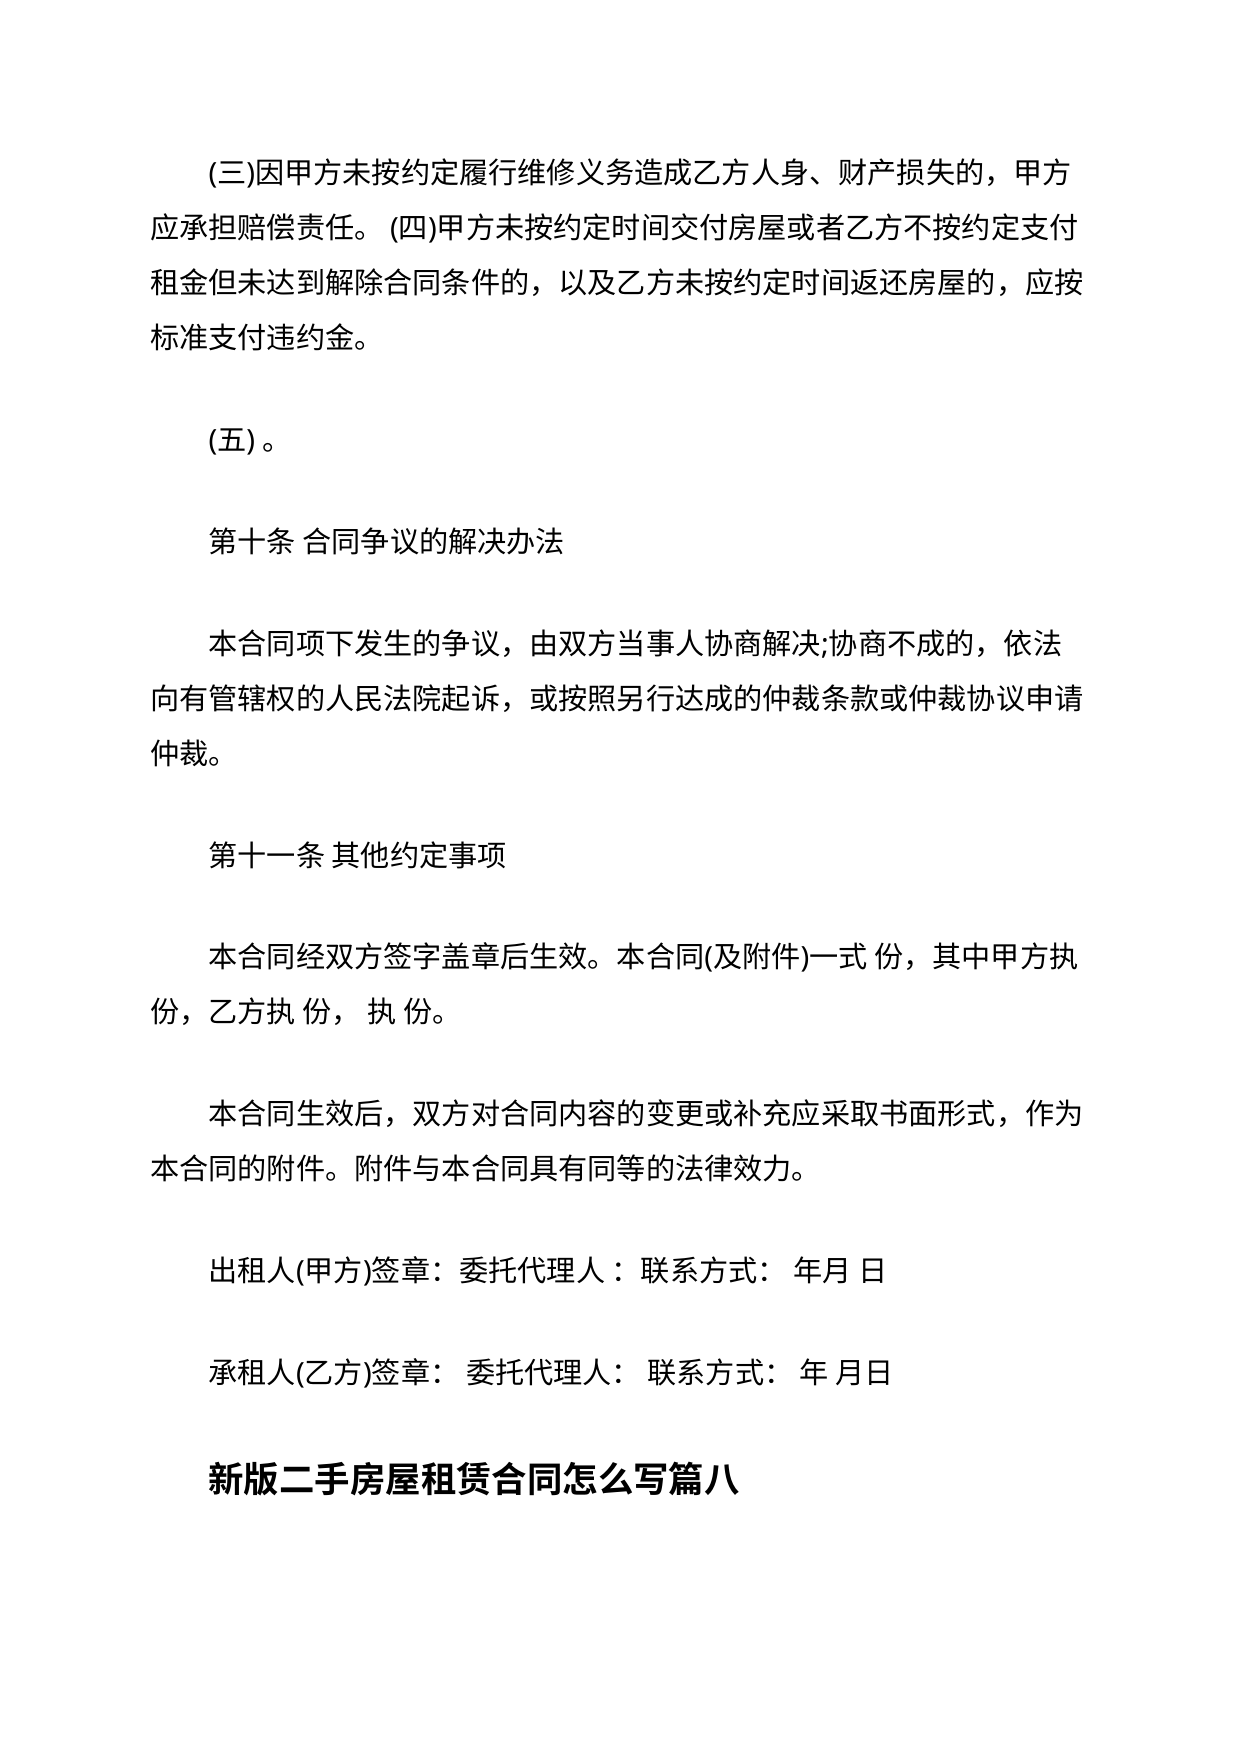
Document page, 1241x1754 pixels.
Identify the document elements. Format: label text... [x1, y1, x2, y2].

text (三)因甲方未按约定履行维修义务造成乙方人身、财产损失的，甲方应承担赔偿责任。 (四)甲方未按约定时间交付房屋或者乙方不按约定支付租金但未达到解除合同条件的，以及乙方未按约定时间返还房屋的，应按 标准支付违约金。 [150, 150, 1090, 357]
text (五) 。 [150, 417, 1090, 459]
text 本合同项下发生的争议，由双方当事人协商解决;协商不成的，依法向有管辖权的人民法院起诉，或按照另行达成的仲裁条款或仲裁协议申请仲裁。 [150, 620, 1090, 773]
text 第十一条 其他约定事项 [150, 832, 1090, 874]
text 本合同经双方签字盖章后生效。本合同(及附件)一式 份，其中甲方执 份，乙方执 份， 执 份。 [150, 934, 1090, 1031]
text 第十条 合同争议的解决办法 [150, 519, 1090, 561]
text 新版二手房屋租赁合同怎么写篇八 [150, 1451, 1090, 1502]
text 本合同生效后，双方对合同内容的变更或补充应采取书面形式，作为本合同的附件。附件与本合同具有同等的法律效力。 [150, 1091, 1090, 1188]
text 承租人(乙方)签章： 委托代理人： 联系方式： 年 月日 [150, 1349, 1090, 1392]
text 出租人(甲方)签章：委托代理人 ：联系方式： 年月 日 [150, 1247, 1090, 1290]
